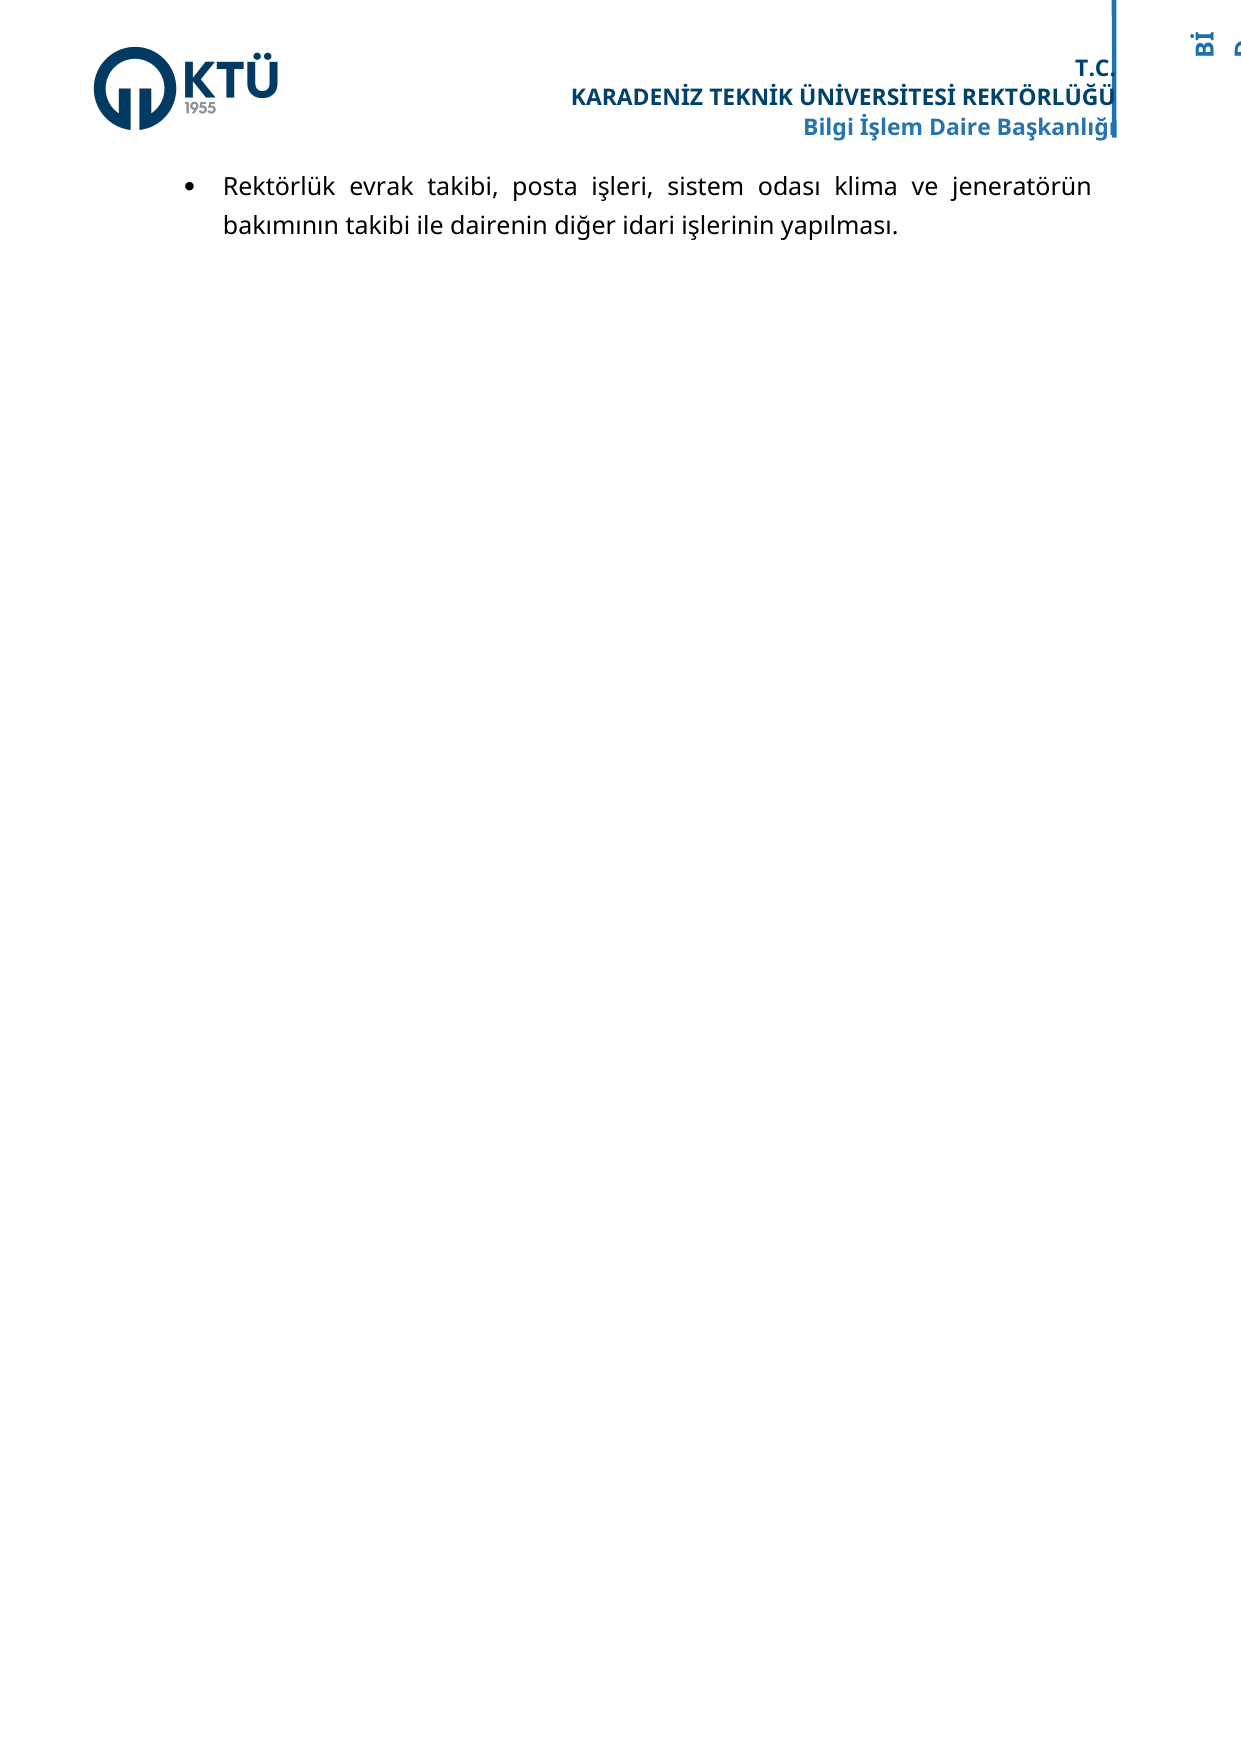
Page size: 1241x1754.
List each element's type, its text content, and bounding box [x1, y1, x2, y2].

list Rektörlük evrak takibi, posta işleri, sistem odası klima ve jeneratörün bakımının takibi ile dairenin diğer idari işlerinin yapılması. [185, 168, 1093, 242]
picture [82, 35, 294, 142]
